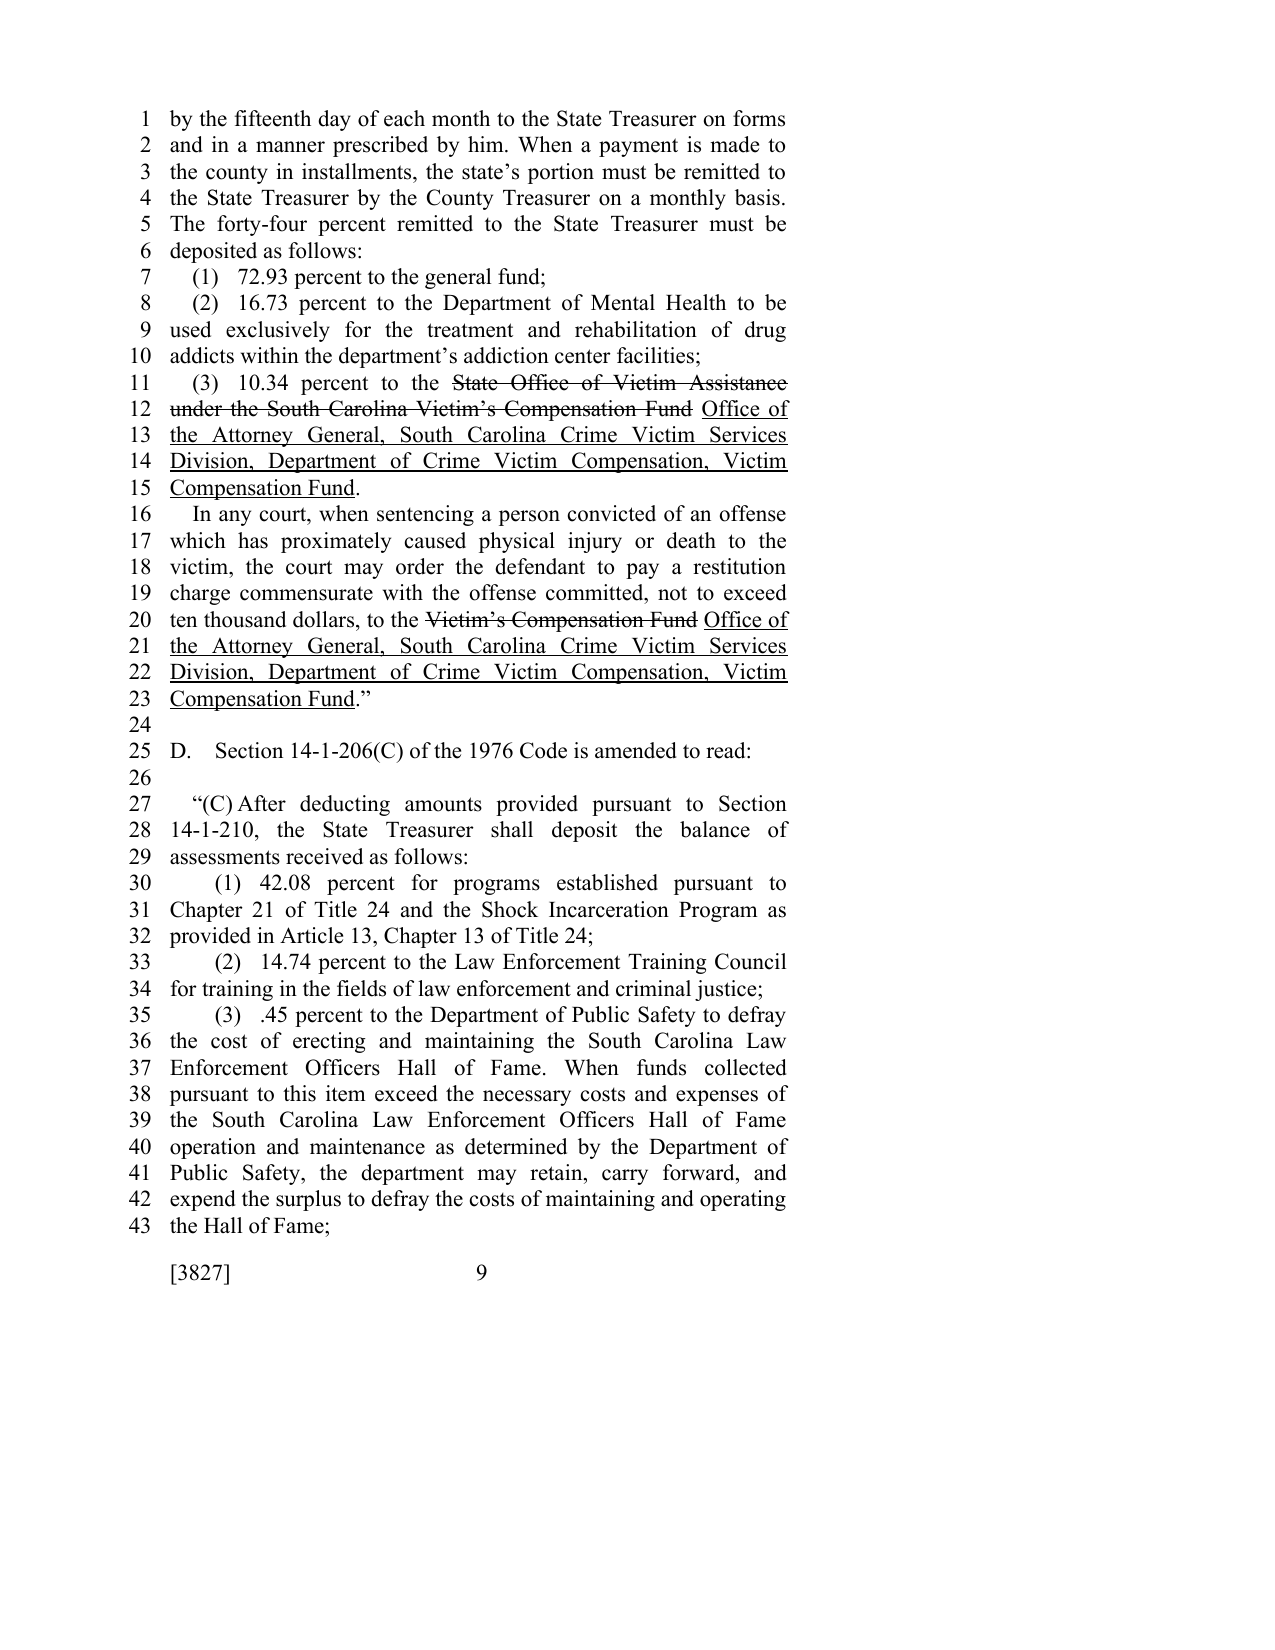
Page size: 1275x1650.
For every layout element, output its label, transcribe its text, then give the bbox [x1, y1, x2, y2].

text (1) 42.08 percent for programs established pursuant to Chapter 21 of Title 24 and the Shock Incarceration Program as provided in Article 13, Chapter 13 of Title 24; [169, 869, 787, 948]
text (2) 14.74 percent to the Law Enforcement Training Council for training in the fields of law enforcement and criminal justice; [169, 948, 787, 1001]
text (3) 10.34 percent to the State Office of Victim Assistance under the South Carolina Victim’s Compensation Fund Office of the Attorney General, South Carolina Crime Victim Services Division, Department of Crime Victim Compensation, Victim Compensation Fund. [169, 445, 787, 470]
text In any court, when sentencing a person convicted of an offense which has proximately caused physical injury or death to the victim, the court may order the defendant to pay a restitution charge commensurate with the offense committed, not to exceed ten thousand dollars, to the Victim’s Compensation Fund Office of the Attorney General, South Carolina Crime Victim Services Division, Department of Crime Victim Compensation, Victim Compensation Fund.” [169, 500, 787, 655]
text D. Section 14-1-206(C) of the 1976 Code is amended to read: [169, 737, 787, 764]
text (3) .45 percent to the Department of Public Safety to defray the cost of erecting and maintaining the South Carolina Law Enforcement Officers Hall of Fame. When funds collected pursuant to this item exceed the necessary costs and expenses of the South Carolina Law Enforcement Officers Hall of Fame operation and maintenance as determined by the Department of Public Safety, the department may retain, carry forward, and expend the surplus to defray the costs of maintaining and operating the Hall of Fame; [169, 1001, 787, 1238]
text (1) 72.93 percent to the general fund; [169, 263, 787, 289]
text (3) 10.34 percent to the State Office of Victim Assistance under the South Carolina Victim’s Compensation Fund Office of the Attorney General, South Carolina Crime Victim Services Division, Department of Crime Victim Compensation, Victim Compensation Fund. [169, 368, 787, 444]
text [169, 105, 787, 263]
text (3) 10.34 percent to the State Office of Victim Assistance under the South Carolina Victim’s Compensation Fund Office of the Attorney General, South Carolina Crime Victim Services Division, Department of Crime Victim Compensation, Victim Compensation Fund. [169, 471, 787, 500]
text “(C) After deducting amounts provided pursuant to Section 14-1-210, the State Treasurer shall deposit the balance of assessments received as follows: [169, 790, 787, 869]
text (2) 16.73 percent to the Department of Mental Health to be used exclusively for the treatment and rehabilitation of drug addicts within the department’s addiction center facilities; [169, 289, 787, 368]
